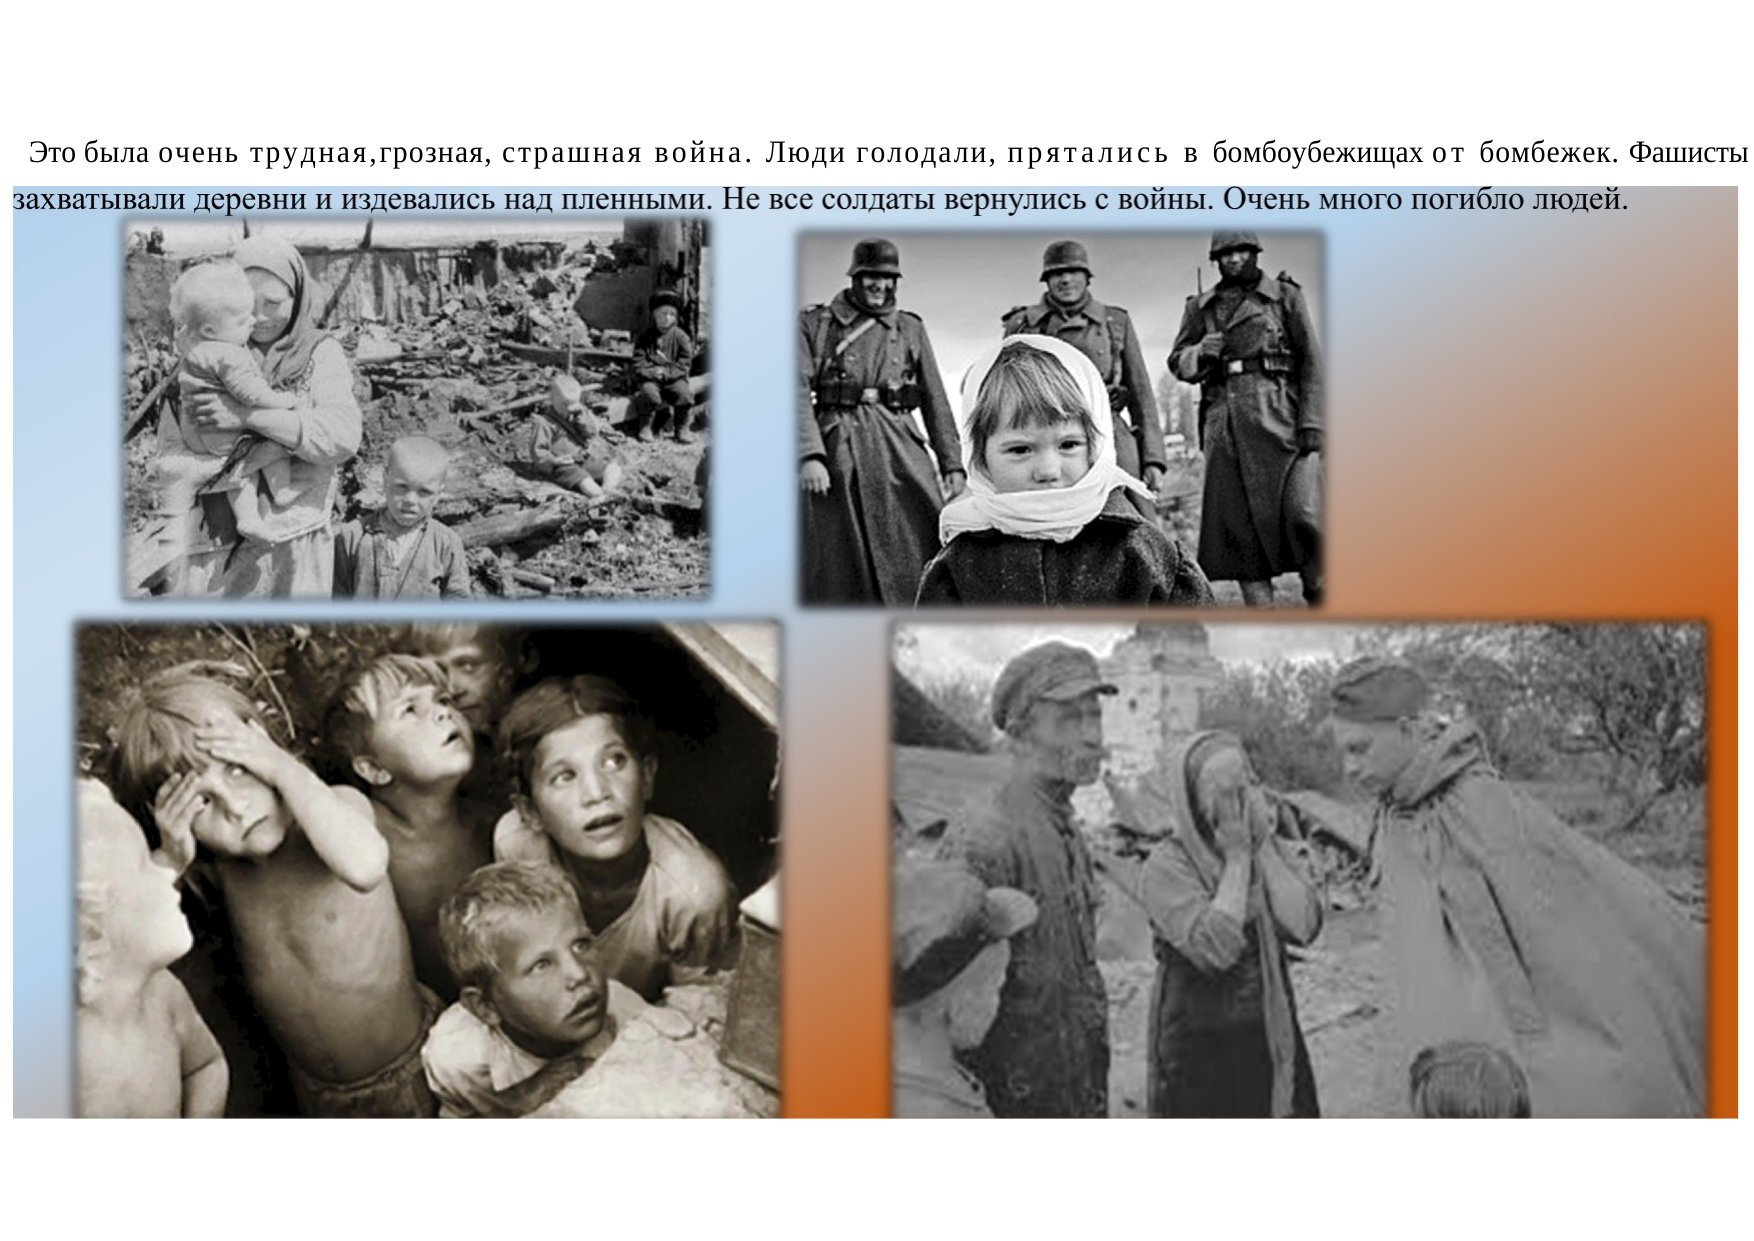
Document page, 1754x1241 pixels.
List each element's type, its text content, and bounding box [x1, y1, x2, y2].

picture [13, 186, 1739, 1119]
text Это была очень трудная,грозная, страшная война. Люди голодали, прятались в бомбоубежищах от бомбежек. Фашисты [28, 133, 1754, 169]
